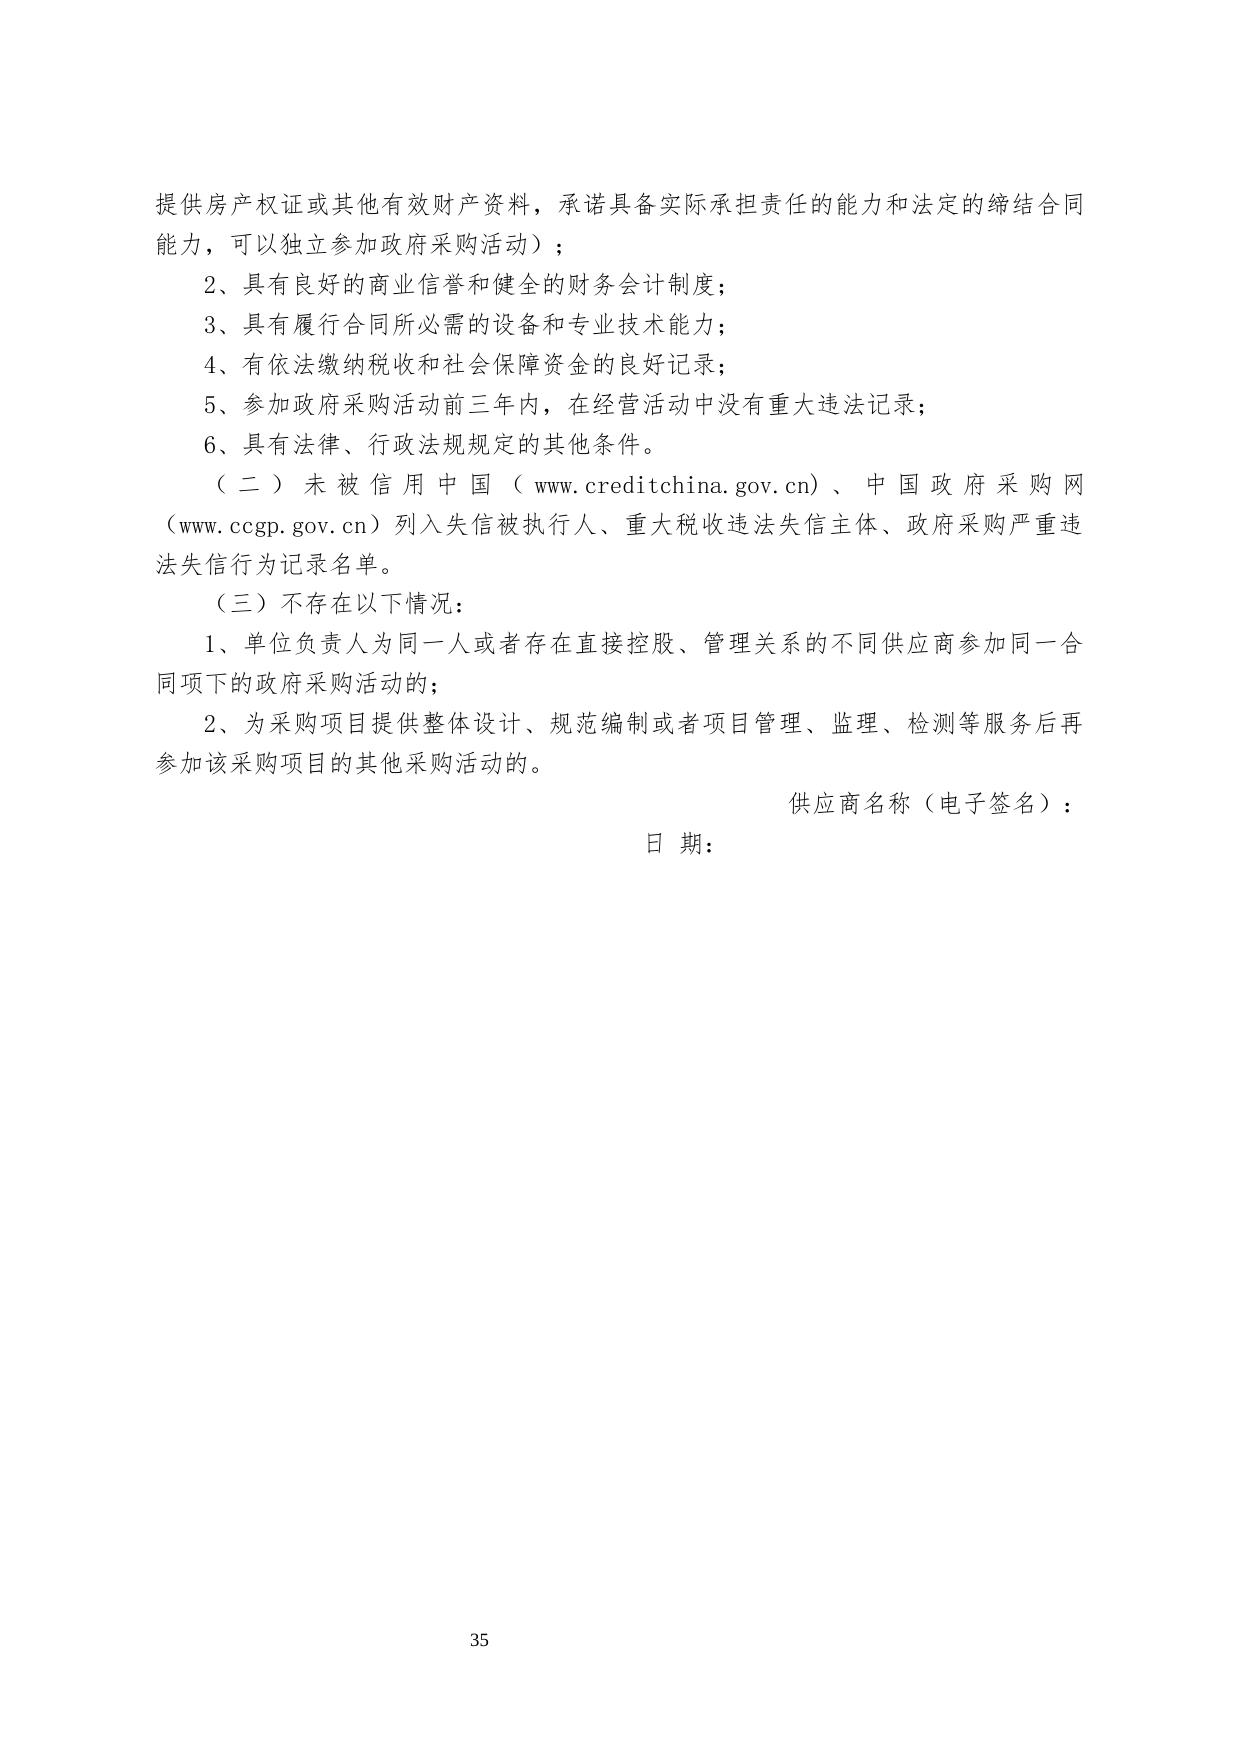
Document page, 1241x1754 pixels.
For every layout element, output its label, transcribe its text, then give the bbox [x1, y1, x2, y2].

text 5、参加政府采购活动前三年内，在经营活动中没有重大违法记录； [153, 388, 1087, 417]
text （二）未被信用中国（www.creditchina.gov.cn)、中国政府采购网（www.ccgp.gov.cn）列入失信被执行人、重大税收违法失信主体、政府采购严重违法失信行为记录名单。 [153, 468, 1087, 577]
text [153, 189, 1087, 257]
text 2、具有良好的商业信誉和健全的财务会计制度； [153, 269, 1087, 297]
text 日 期： [153, 827, 1087, 856]
text 4、有依法缴纳税收和社会保障资金的良好记录； [153, 348, 1087, 377]
text 1、单位负责人为同一人或者存在直接控股、管理关系的不同供应商参加同一合同项下的政府采购活动的； [153, 628, 1087, 696]
text 2、为采购项目提供整体设计、规范编制或者项目管理、监理、检测等服务后再参加该采购项目的其他采购活动的。 [153, 708, 1087, 776]
text 供应商名称（电子签名）： [153, 787, 1087, 816]
text 3、具有履行合同所必需的设备和专业技术能力； [153, 309, 1087, 337]
text 6、具有法律、行政法规规定的其他条件。 [153, 428, 1087, 457]
text （三）不存在以下情况： [153, 588, 1087, 616]
